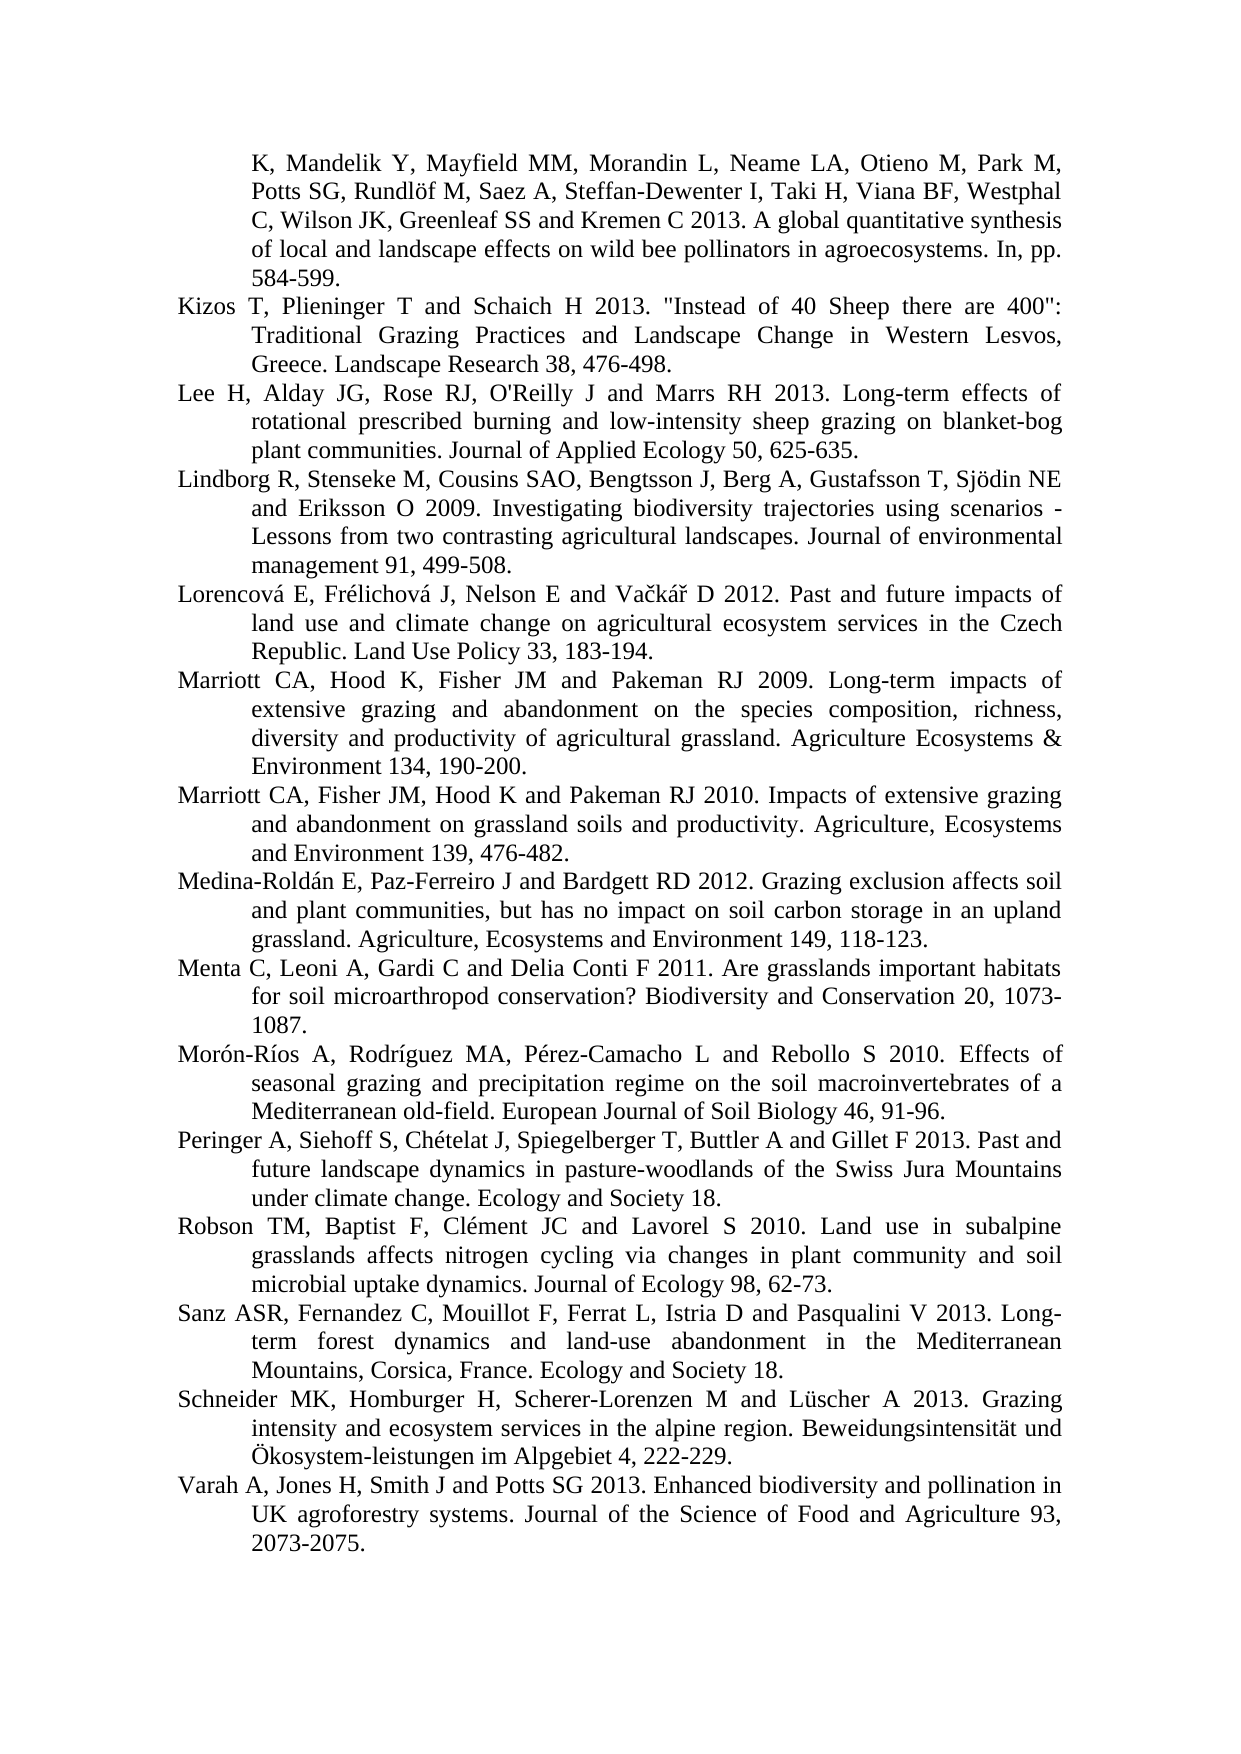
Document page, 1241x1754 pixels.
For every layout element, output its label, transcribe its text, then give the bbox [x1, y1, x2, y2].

text Kizos T, Plieninger T and Schaich H 2013. "Instead of 40 Sheep there are 400": Traditional Grazing Practices and Landscape Change in Western Lesvos, Greece. Landscape Research 38, 476-498. [177, 291, 1063, 378]
text Schneider MK, Homburger H, Scherer-Lorenzen M and Lüscher A 2013. Grazing intensity and ecosystem services in the alpine region. Beweidungsintensität und Ökosystem-leistungen im Alpgebiet 4, 222-229. [177, 1384, 1063, 1470]
text Morón-Ríos A, Rodríguez MA, Pérez-Camacho L and Rebollo S 2010. Effects of seasonal grazing and precipitation regime on the soil macroinvertebrates of a Mediterranean old-field. European Journal of Soil Biology 46, 91-96. [177, 1039, 1063, 1125]
text Menta C, Leoni A, Gardi C and Delia Conti F 2011. Are grasslands important habitats for soil microarthropod conservation? Biodiversity and Conservation 20, 1073-1087. [177, 953, 1063, 1039]
text Varah A, Jones H, Smith J and Potts SG 2013. Enhanced biodiversity and pollination in UK agroforestry systems. Journal of the Science of Food and Agriculture 93, 2073-2075. [177, 1470, 1063, 1556]
text Peringer A, Siehoff S, Chételat J, Spiegelberger T, Buttler A and Gillet F 2013. Past and future landscape dynamics in pasture-woodlands of the Swiss Jura Mountains under climate change. Ecology and Society 18. [177, 1125, 1063, 1211]
text Robson TM, Baptist F, Clément JC and Lavorel S 2010. Land use in subalpine grasslands affects nitrogen cycling via changes in plant community and soil microbial uptake dynamics. Journal of Ecology 98, 62-73. [177, 1211, 1063, 1298]
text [177, 148, 1063, 291]
text Sanz ASR, Fernandez C, Mouillot F, Ferrat L, Istria D and Pasqualini V 2013. Long-term forest dynamics and land-use abandonment in the Mediterranean Mountains, Corsica, France. Ecology and Society 18. [177, 1298, 1063, 1384]
text Marriott CA, Hood K, Fisher JM and Pakeman RJ 2009. Long-term impacts of extensive grazing and abandonment on the species composition, richness, diversity and productivity of agricultural grassland. Agriculture Ecosystems & Environment 134, 190-200. [177, 665, 1063, 780]
text Lorencová E, Frélichová J, Nelson E and Vačkář D 2012. Past and future impacts of land use and climate change on agricultural ecosystem services in the Czech Republic. Land Use Policy 33, 183-194. [177, 579, 1063, 665]
text Lindborg R, Stenseke M, Cousins SAO, Bengtsson J, Berg A, Gustafsson T, Sjödin NE and Eriksson O 2009. Investigating biodiversity trajectories using scenarios - Lessons from two contrasting agricultural landscapes. Journal of environmental management 91, 499-508. [177, 464, 1063, 579]
text Lee H, Alday JG, Rose RJ, O'Reilly J and Marrs RH 2013. Long-term effects of rotational prescribed burning and low-intensity sheep grazing on blanket-bog plant communities. Journal of Applied Ecology 50, 625-635. [177, 378, 1063, 464]
text Medina-Roldán E, Paz-Ferreiro J and Bardgett RD 2012. Grazing exclusion affects soil and plant communities, but has no impact on soil carbon storage in an upland grassland. Agriculture, Ecosystems and Environment 149, 118-123. [177, 866, 1063, 953]
text Marriott CA, Fisher JM, Hood K and Pakeman RJ 2010. Impacts of extensive grazing and abandonment on grassland soils and productivity. Agriculture, Ecosystems and Environment 139, 476-482. [177, 780, 1063, 866]
